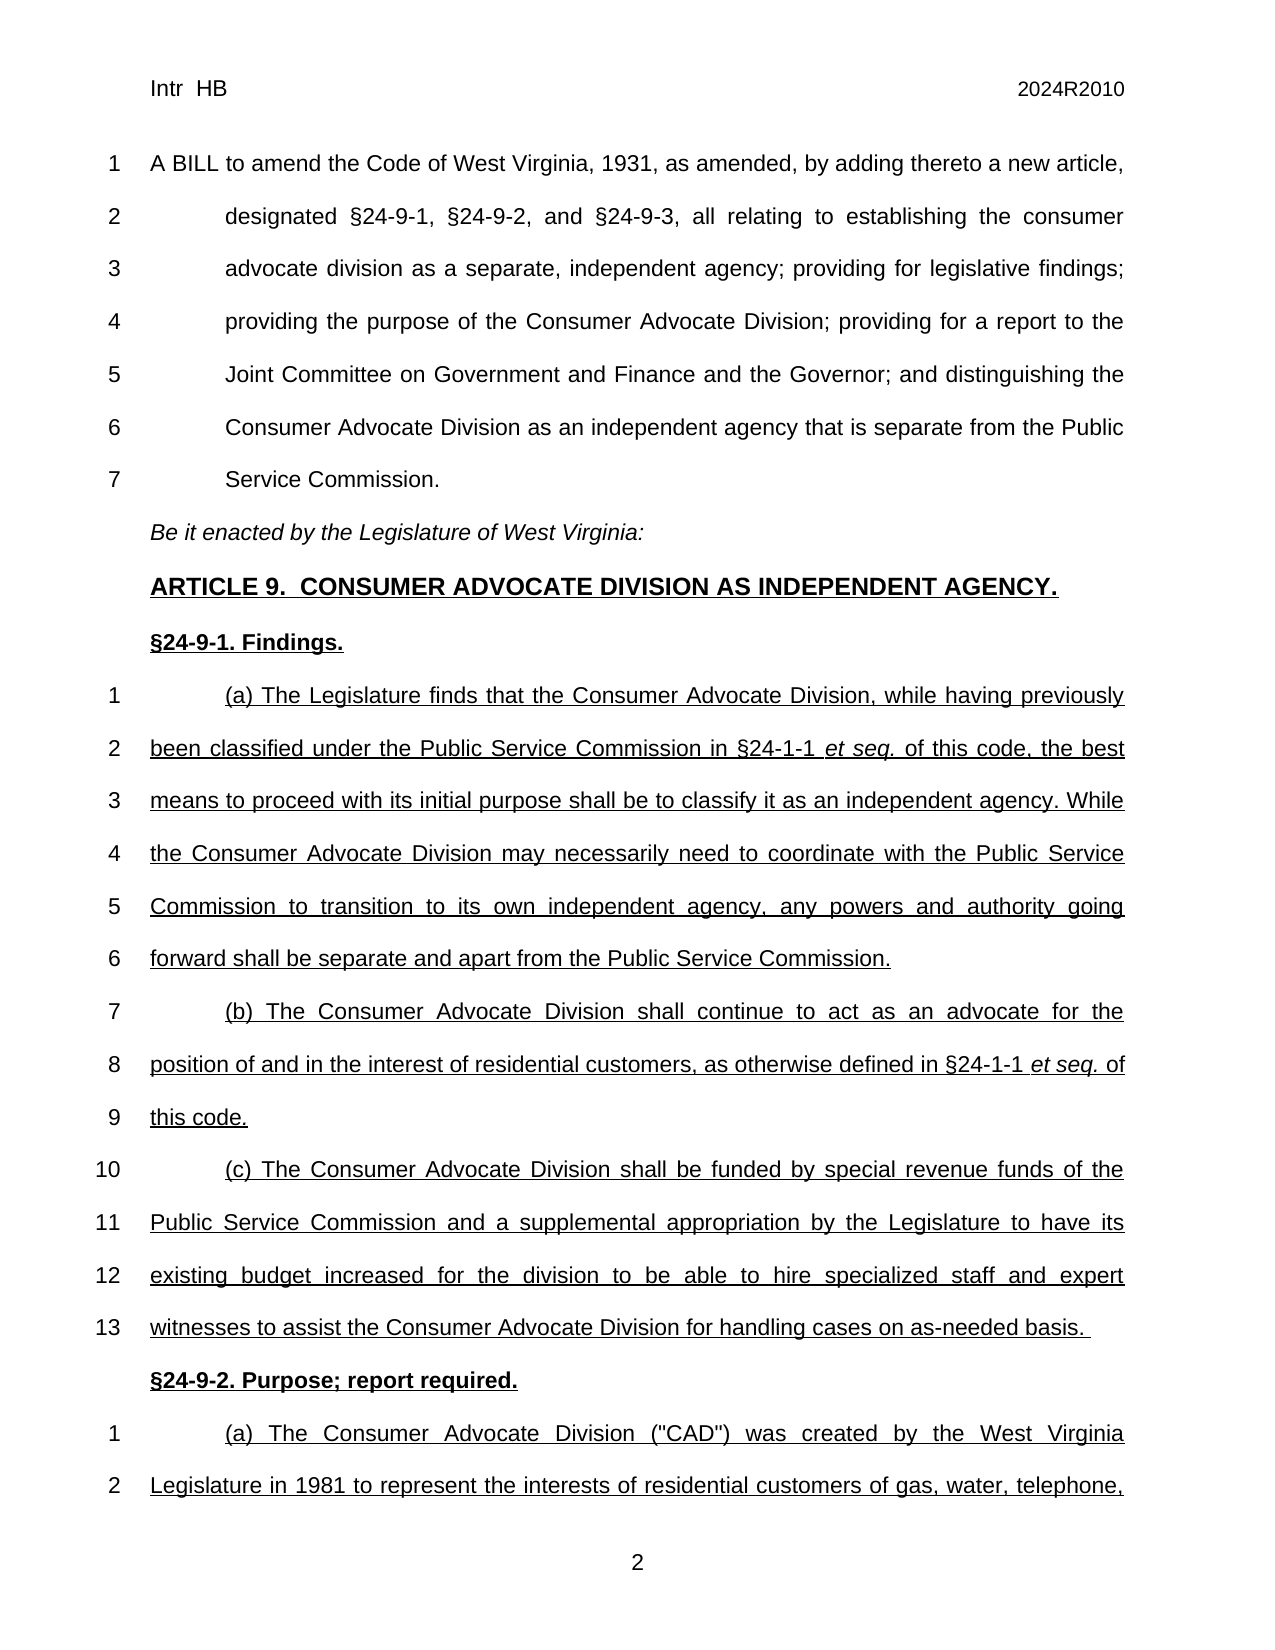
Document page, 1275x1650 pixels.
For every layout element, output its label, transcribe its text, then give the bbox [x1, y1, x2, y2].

text (a) The Legislature finds that the Consumer Advocate Division, while having previously been classified under the Public Service Commission in §24-1-1 et seq. of this code, the best means to proceed with its initial purpose shall be to classify it as an independent agency. While the Consumer Advocate Division may necessarily need to coordinate with the Public Service Commission to transition to its own independent agency, any powers and authority going forward shall be separate and apart from the Public Service Commission. [150, 811, 1125, 863]
text (b) The Consumer Advocate Division shall continue to act as an advocate for the position of and in the interest of residential customers, as otherwise defined in §24-1-1 et seq. of this code. [150, 1075, 1125, 1130]
text (a) The Legislature finds that the Consumer Advocate Division, while having previously been classified under the Public Service Commission in §24-1-1 et seq. of this code, the best means to proceed with its initial purpose shall be to classify it as an independent agency. While the Consumer Advocate Division may necessarily need to coordinate with the Public Service Commission to transition to its own independent agency, any powers and authority going forward shall be separate and apart from the Public Service Commission. [150, 864, 1125, 915]
text (a) The Legislature finds that the Consumer Advocate Division, while having previously been classified under the Public Service Commission in §24-1-1 et seq. of this code, the best means to proceed with its initial purpose shall be to classify it as an independent agency. While the Consumer Advocate Division may necessarily need to coordinate with the Public Service Commission to transition to its own independent agency, any powers and authority going forward shall be separate and apart from the Public Service Commission. [150, 682, 1125, 810]
subtitle §24-9-2. Purpose; report required. [150, 1367, 1125, 1393]
text Be it enacted by the Legislature of West Virginia: [150, 519, 1125, 545]
title A BILL to amend the Code of West Virginia, 1931, as amended, by adding thereto a new article, designated §24-9-1, §24-9-2, and §24-9-3, all relating to establishing the consumer advocate division as a separate, independent agency; providing for legislative findings; providing the purpose of the Consumer Advocate Division; providing for a report to the Joint Committee on Government and Finance and the Governor; and distinguishing the Consumer Advocate Division as an independent agency that is separate from the Public Service Commission. [150, 150, 1125, 493]
text (a) The Legislature finds that the Consumer Advocate Division, while having previously been classified under the Public Service Commission in §24-1-1 et seq. of this code, the best means to proceed with its initial purpose shall be to classify it as an independent agency. While the Consumer Advocate Division may necessarily need to coordinate with the Public Service Commission to transition to its own independent agency, any powers and authority going forward shall be separate and apart from the Public Service Commission. [150, 917, 1125, 972]
subtitle ARTICLE 9. consumer advocate division as independent agency. [150, 572, 1125, 600]
text (c) The Consumer Advocate Division shall be funded by special revenue funds of the Public Service Commission and a supplemental appropriation by the Legislature to have its existing budget increased for the division to be able to hire specialized staff and expert witnesses to assist the Consumer Advocate Division for handling cases on as-needed basis. [150, 1286, 1125, 1341]
subtitle §24-9-1. Findings. [150, 629, 1125, 656]
text (c) The Consumer Advocate Division shall be funded by special revenue funds of the Public Service Commission and a supplemental appropriation by the Legislature to have its existing budget increased for the division to be able to hire specialized staff and expert witnesses to assist the Consumer Advocate Division for handling cases on as-needed basis. [150, 1233, 1125, 1284]
text (b) The Consumer Advocate Division shall continue to act as an advocate for the position of and in the interest of residential customers, as otherwise defined in §24-1-1 et seq. of this code. [150, 998, 1125, 1074]
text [150, 1420, 1125, 1499]
text (c) The Consumer Advocate Division shall be funded by special revenue funds of the Public Service Commission and a supplemental appropriation by the Legislature to have its existing budget increased for the division to be able to hire specialized staff and expert witnesses to assist the Consumer Advocate Division for handling cases on as-needed basis. [150, 1156, 1125, 1232]
